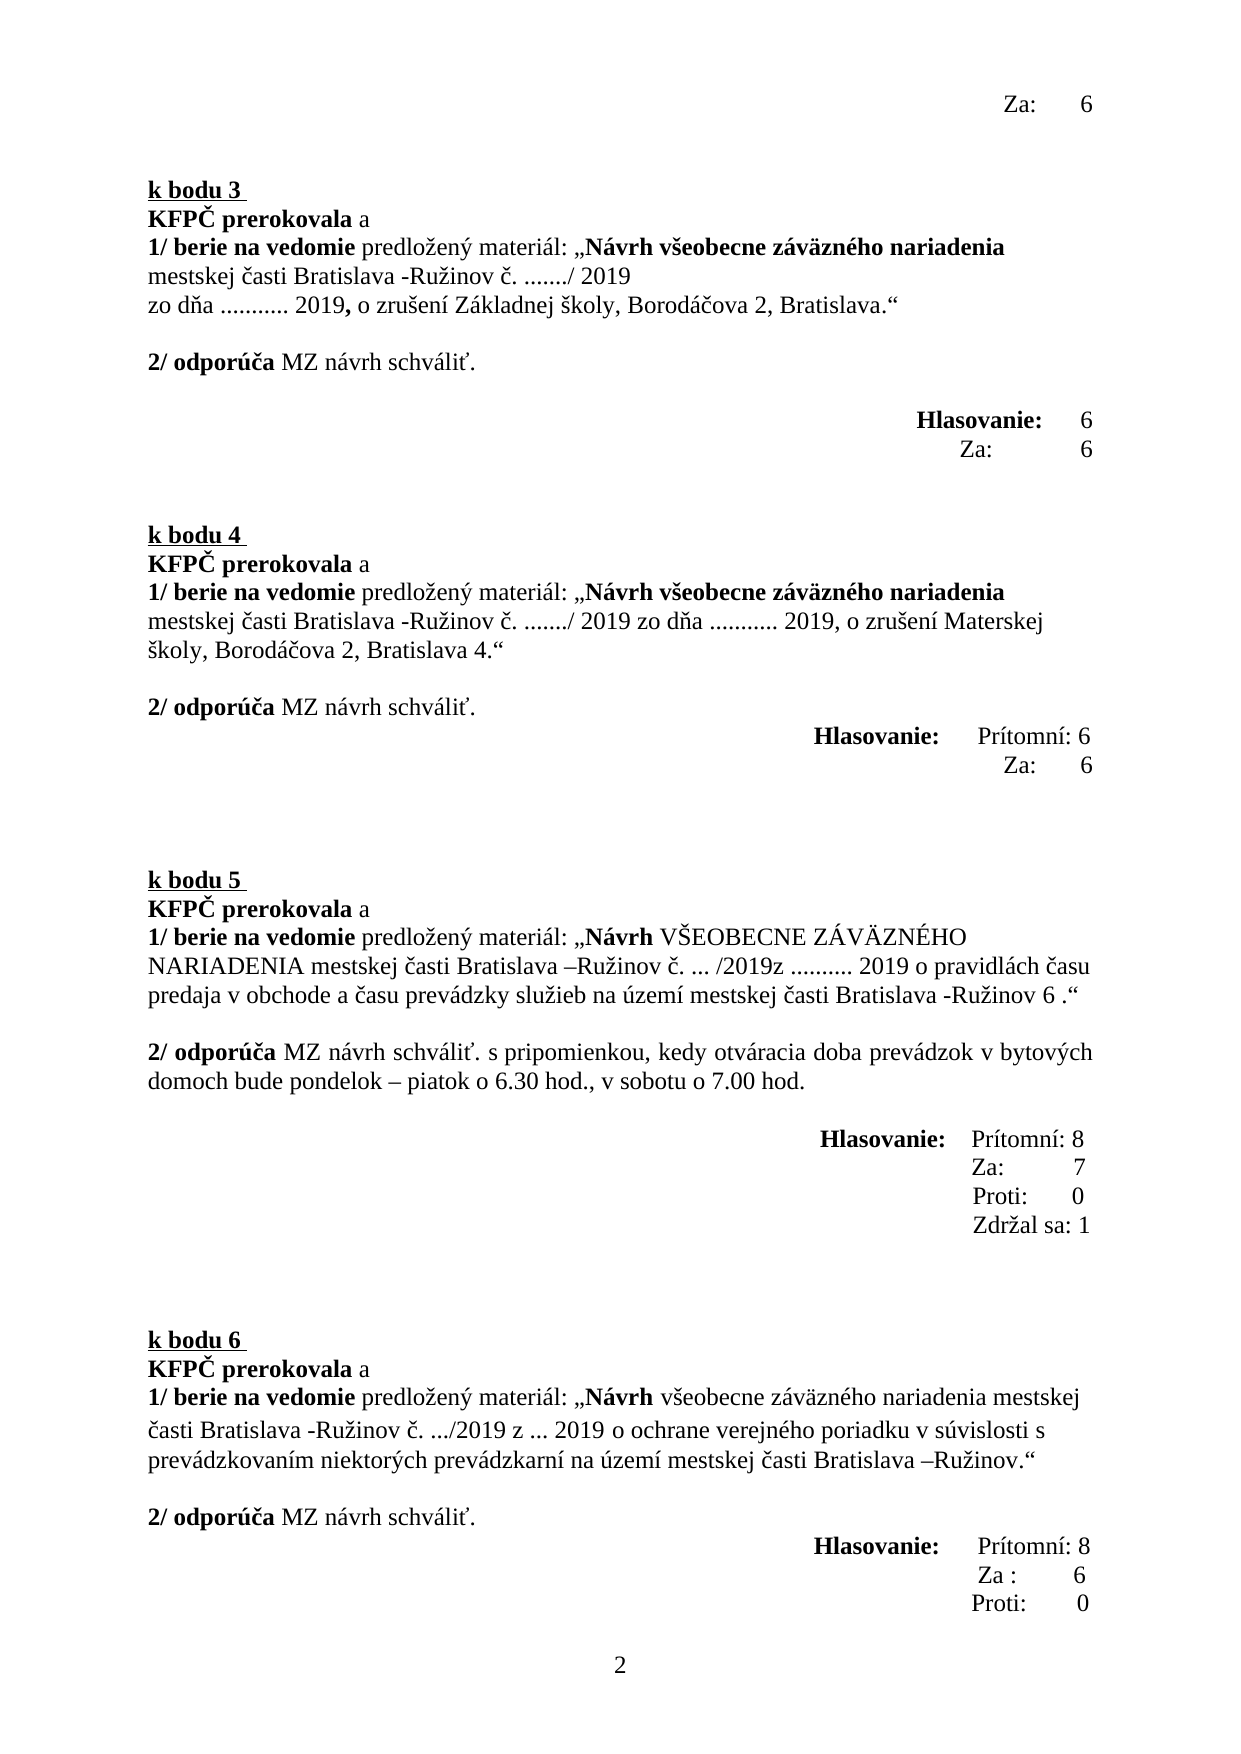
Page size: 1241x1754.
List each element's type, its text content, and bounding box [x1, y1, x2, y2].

text Za: 6 [664, 750, 1093, 779]
text 1/ berie na vedomie predložený materiál: „Návrh všeobecne záväzného nariadenia mestskej časti Bratislava -Ružinov č. ......./ 2019 zo dňa ........... 2019, o zrušení Materskej školy, Borodáčova 2, Bratislava 4.“ [148, 577, 1093, 664]
subtitle k bodu 3 [148, 175, 1093, 204]
subtitle k bodu 5 [148, 865, 1093, 894]
text KFPČ prerokovala a [148, 204, 1093, 232]
text 2/ odporúča MZ návrh schváliť. [148, 692, 1093, 721]
text 2/ odporúča MZ návrh schváliť. s pripomienkou, kedy otváracia doba prevádzok v bytových domoch bude pondelok – piatok o 6.30 hod., v sobotu o 7.00 hod. [148, 1037, 1093, 1095]
text 1/ berie na vedomie predložený materiál: „Návrh všeobecne záväzného nariadenia mestskej časti Bratislava -Ružinov č. ......./ 2019 [148, 232, 1093, 290]
subtitle k bodu 6 [148, 1325, 1093, 1354]
text KFPČ prerokovala a [148, 1354, 1093, 1382]
text Za : 6 Proti: 0 [664, 1560, 1093, 1617]
text Hlasovanie: Prítomní: 8 [664, 1124, 1093, 1152]
text Hlasovanie: Prítomní: 6 [664, 721, 1093, 750]
text 1/ berie na vedomie predložený materiál: „Návrh všeobecne záväzného nariadenia mestskej časti Bratislava -Ružinov č. .../2019 z ... 2019 o ochrane verejného poriadku v súvislosti s prevádzkovaním niektorých prevádzkarní na území mestskej časti Bratislava –Ružinov.“ [148, 1382, 1093, 1473]
text Proti: 0 [664, 1181, 1093, 1210]
subtitle k bodu 4 [148, 520, 1093, 549]
text zo dňa ........... 2019, o zrušení Základnej školy, Borodáčova 2, Bratislava.“ [148, 290, 1093, 319]
text Hlasovanie: 6 Za: 6 [664, 405, 1093, 462]
text KFPČ prerokovala a [148, 894, 1093, 922]
text Za: 6 [664, 89, 1093, 117]
text Hlasovanie: Prítomní: 8 [664, 1531, 1093, 1560]
text Za: 7 [664, 1152, 1093, 1181]
text Zdržal sa: 1 [664, 1210, 1093, 1239]
text 1/ berie na vedomie predložený materiál: „Návrh VŠEOBECNE ZÁVÄZNÉHO NARIADENIA mestskej časti Bratislava –Ružinov č. ... /2019z .......... 2019 o pravidlách času predaja v obchode a času prevádzky služieb na území mestskej časti Bratislava -Ružinov 6 .“ [148, 922, 1093, 1009]
text KFPČ prerokovala a [148, 549, 1093, 577]
text 2/ odporúča MZ návrh schváliť. [148, 1502, 1093, 1531]
text 2/ odporúča MZ návrh schváliť. [148, 347, 1093, 376]
